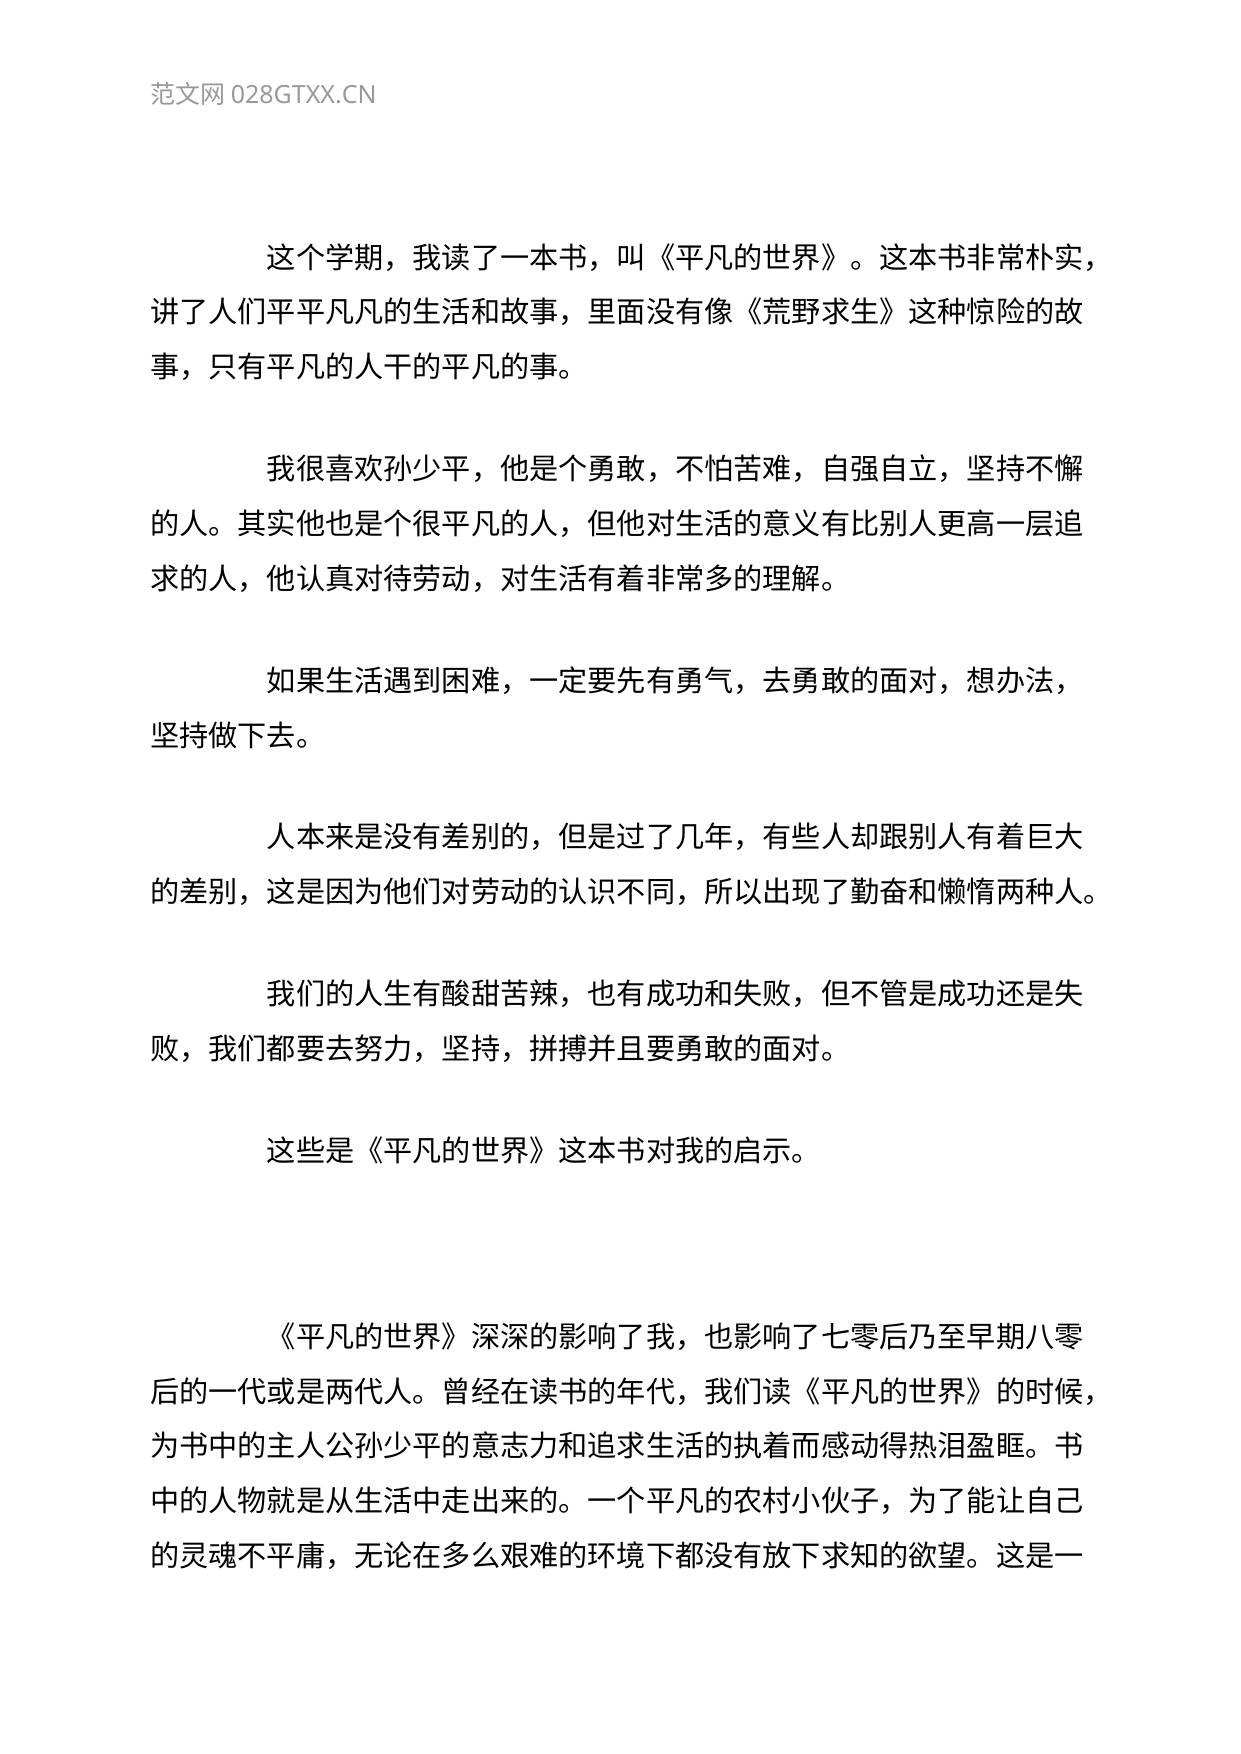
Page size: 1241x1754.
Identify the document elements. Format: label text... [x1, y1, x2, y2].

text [150, 1313, 1090, 1575]
text 这些是《平凡的世界》这本书对我的启示。 [150, 1127, 1090, 1169]
text 我们的人生有酸甜苦辣，也有成功和失败，但不管是成功还是失败，我们都要去努力，坚持，拼搏并且要勇敢的面对。 [150, 971, 1090, 1068]
text 这个学期，我读了一本书，叫《平凡的世界》。这本书非常朴实，讲了人们平平凡凡的生活和故事，里面没有像《荒野求生》这种惊险的故事，只有平凡的人干的平凡的事。 [150, 234, 1090, 386]
text 人本来是没有差别的，但是过了几年，有些人却跟别人有着巨大的差别，这是因为他们对劳动的认识不同，所以出现了勤奋和懒惰两种人。 [150, 814, 1090, 911]
text 如果生活遇到困难，一定要先有勇气，去勇敢的面对，想办法，坚持做下去。 [150, 657, 1090, 754]
text 我很喜欢孙少平，他是个勇敢，不怕苦难，自强自立，坚持不懈的人。其实他也是个很平凡的人，但他对生活的意义有比别人更高一层追求的人，他认真对待劳动，对生活有着非常多的理解。 [150, 446, 1090, 598]
